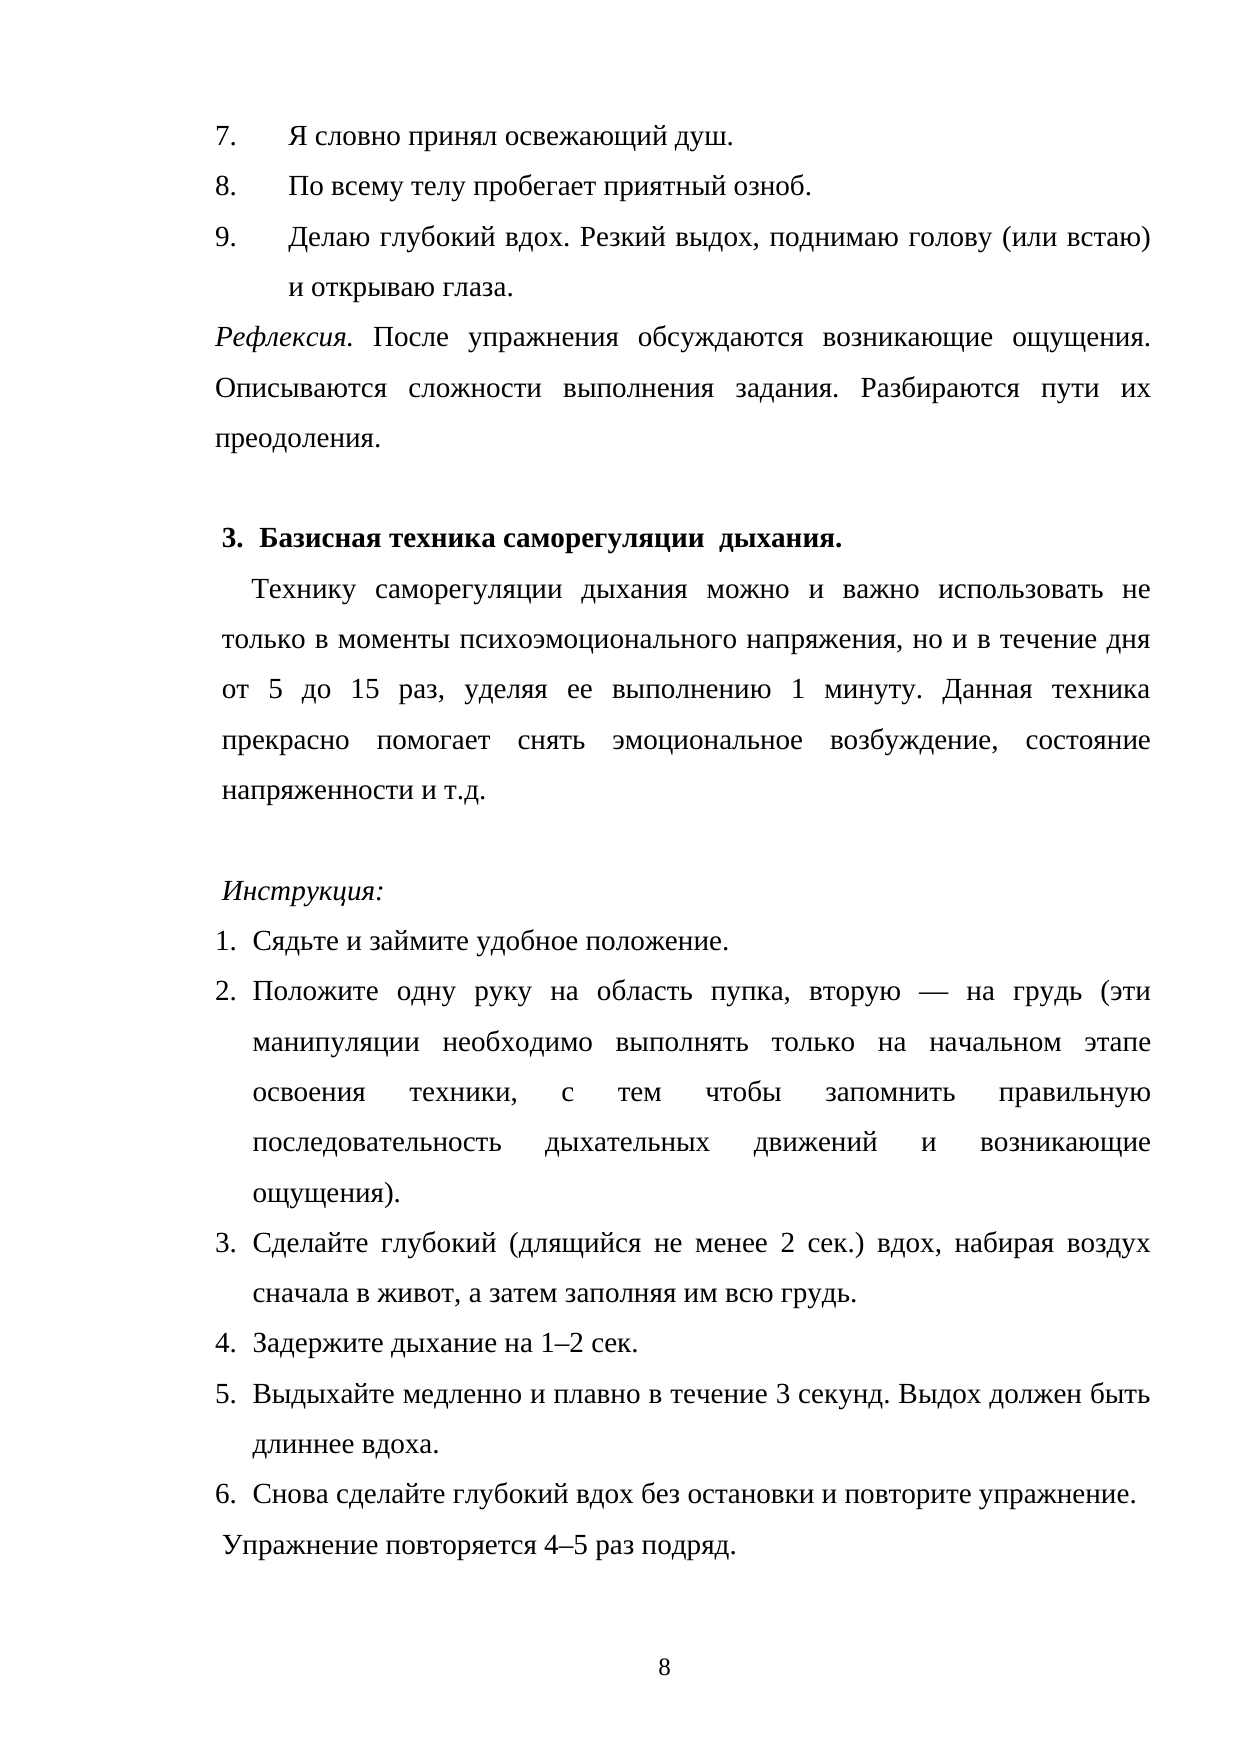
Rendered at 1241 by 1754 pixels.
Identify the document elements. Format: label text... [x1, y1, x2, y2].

text Инструкция: [222, 873, 1152, 906]
text Технику саморегуляции дыхания можно и важно использовать не только в моменты психоэмоционального напряжения, но и в течение дня от 5 до 15 раз, уделяя ее выполнению 1 минуту. Данная техника прекрасно помогает снять эмоциональное возбуждение, состояние напряженности и т.д. [222, 571, 1152, 806]
text Рефлексия. После упражнения обсуждаются возникающие ощущения. Описываются сложности выполнения задания. Разбираются пути их преодоления. [215, 319, 1152, 453]
list Снова сделайте глубокий вдох без остановки и повторите упражнение. [215, 1477, 1152, 1510]
list По всему телу пробегает приятный озноб. [215, 168, 1152, 202]
list Сядьте и займите удобное положение. [215, 923, 1152, 957]
list Положите одну руку на область пупка, вторую — на грудь (эти манипуляции необходимо выполнять только на начальном этапе освоения техники, с тем чтобы запомнить правильную последовательность дыхательных движений и возникающие ощущения). [215, 973, 1152, 1208]
text Упражнение повторяется 4–5 раз подряд. [222, 1527, 1152, 1560]
list Делаю глубокий вдох. Резкий выдох, поднимаю голову (или встаю) и открываю глаза. [215, 219, 1152, 303]
list Выдыхайте медленно и плавно в течение 3 секунд. Выдох должен быть длиннее вдоха. [215, 1376, 1152, 1460]
list Я словно принял освежающий душ. [215, 118, 1152, 152]
list Задержите дыхание на 1–2 сек. [215, 1326, 1152, 1359]
list Сделайте глубокий (длящийся не менее 2 сек.) вдох, набирая воздух сначала в живот, а затем заполняя им всю грудь. [215, 1225, 1152, 1309]
list Базисная техника саморегуляции дыхания. [222, 521, 1152, 554]
